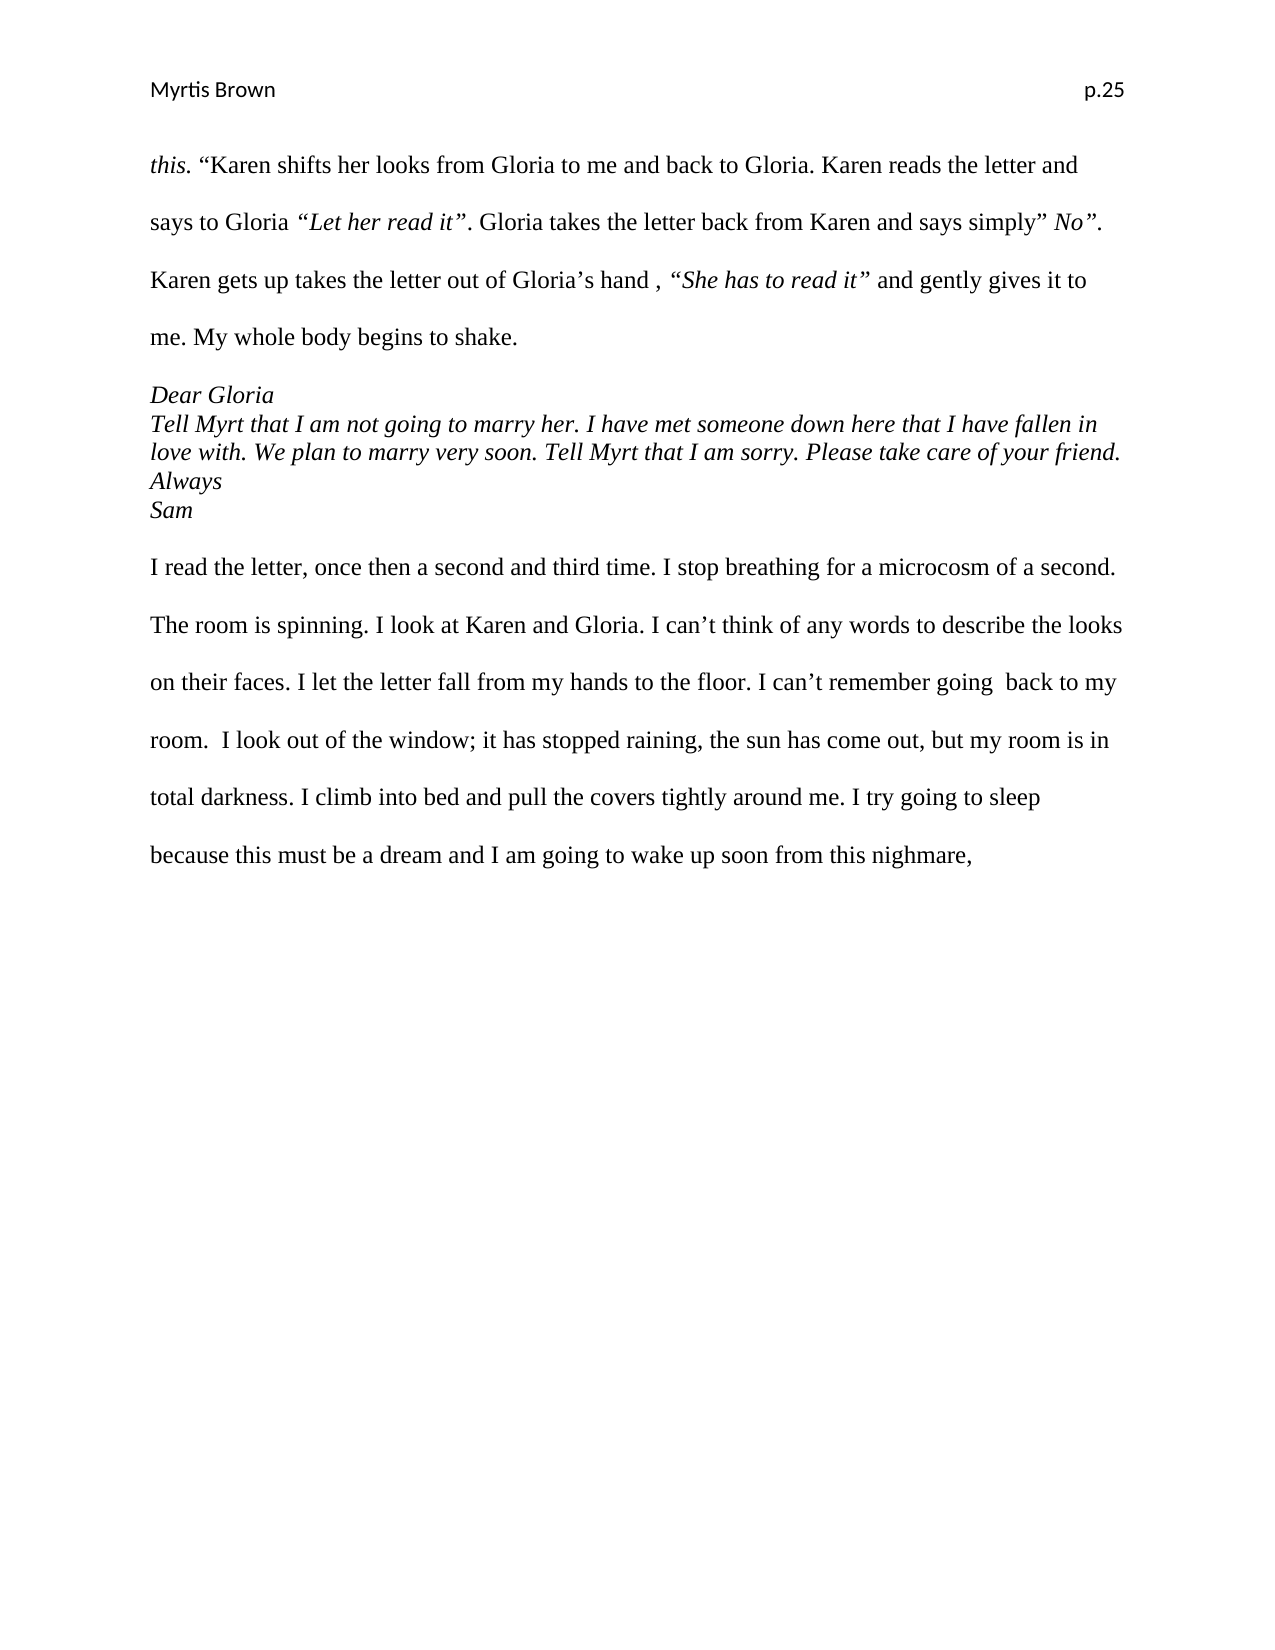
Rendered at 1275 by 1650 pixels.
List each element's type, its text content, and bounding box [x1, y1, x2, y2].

text Tell Myrt that I am not going to marry her. I have met someone down here that I have fallen in love with. We plan to marry very soon. Tell Myrt that I am sorry. Please take care of your friend. [150, 409, 1125, 466]
text Dear Gloria [150, 380, 1125, 409]
text Always [150, 466, 1125, 495]
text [150, 150, 1125, 351]
text I read the letter, once then a second and third time. I stop breathing for a microcosm of a second. The room is spinning. I look at Karen and Gloria. I can’t think of any words to describe the looks on their faces. I let the letter fall from my hands to the floor. I can’t remember going back to my room. I look out of the window; it has stopped raining, the sun has come out, but my room is in total darkness. I climb into bed and pull the covers tightly around me. I try going to sleep because this must be a dream and I am going to wake up soon from this nighmare, [150, 552, 1125, 869]
text Sam [150, 495, 1125, 524]
